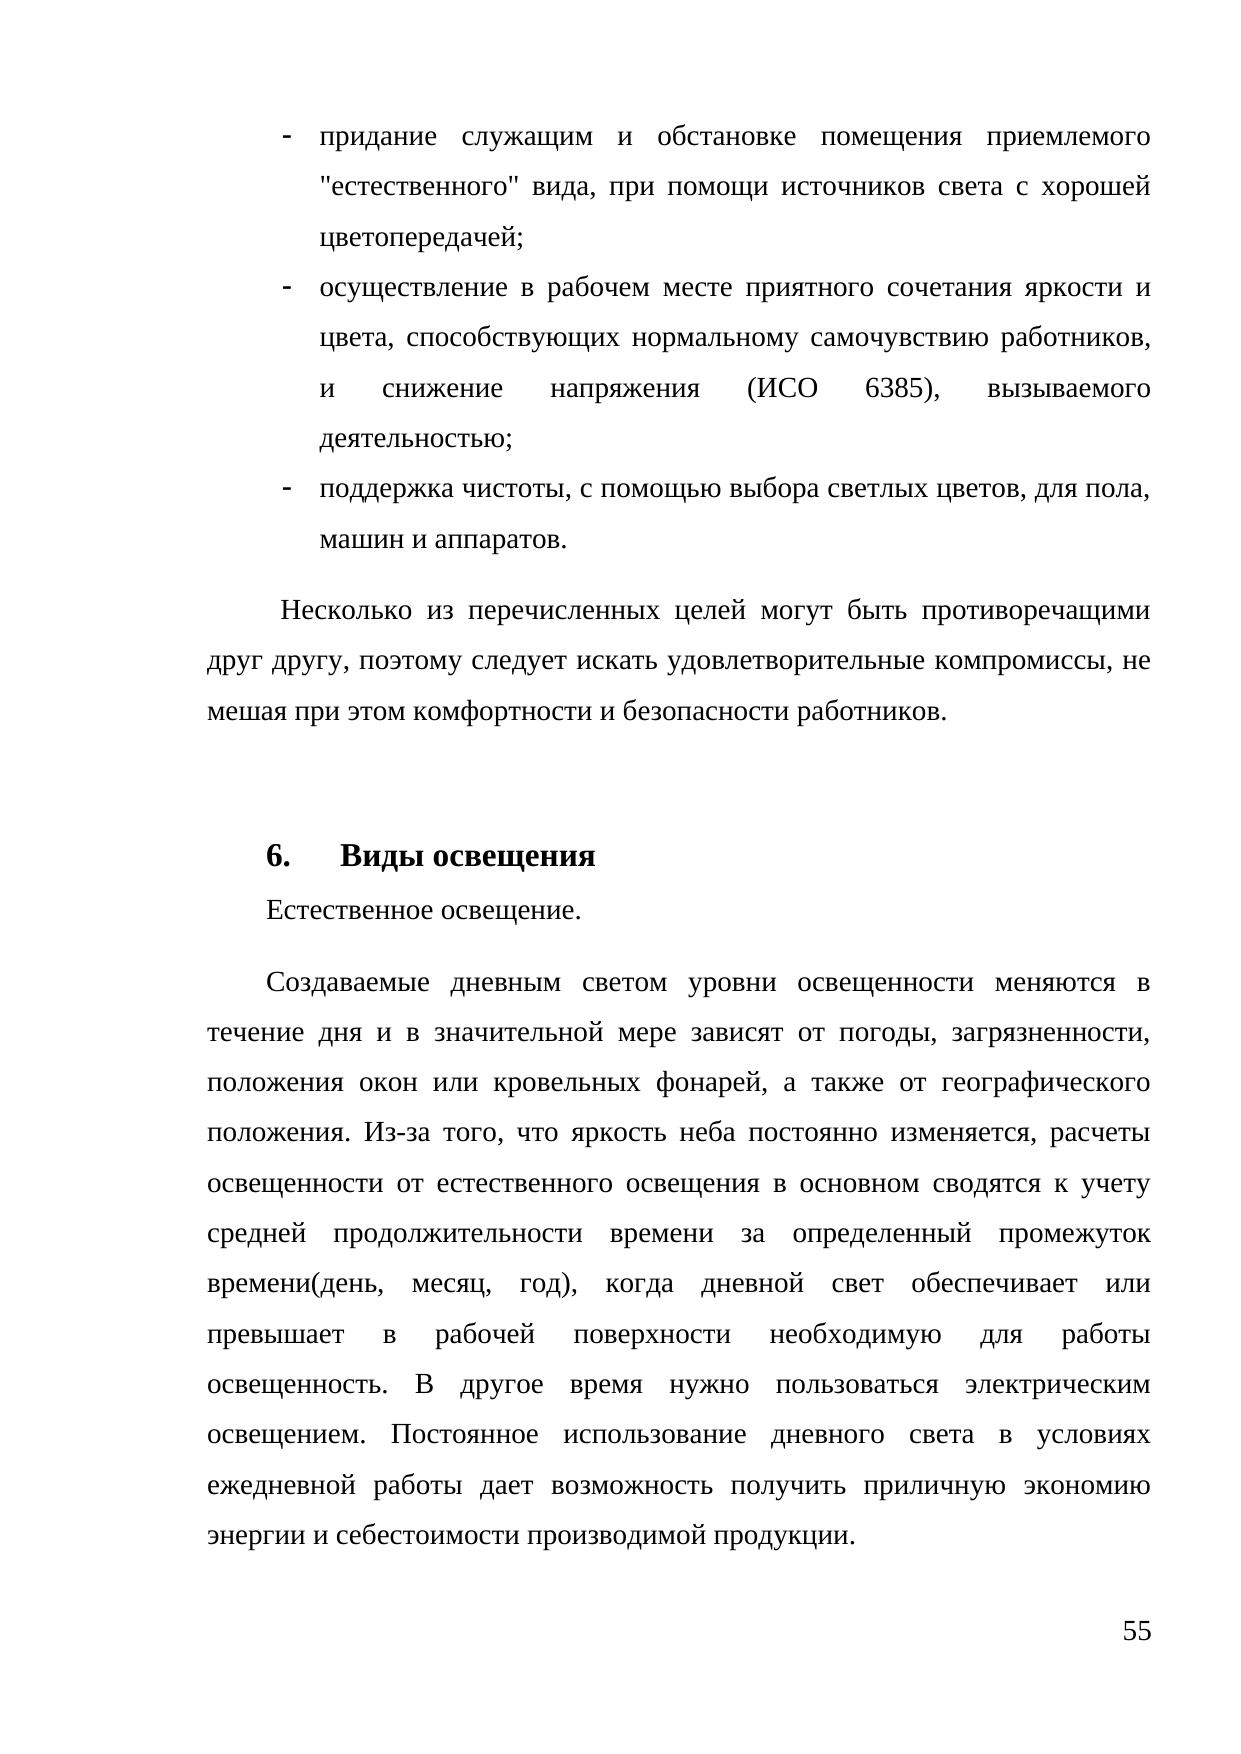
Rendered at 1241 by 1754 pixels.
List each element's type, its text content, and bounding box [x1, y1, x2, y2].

list поддержка чистоты, с помощью выбора светлых цветов, для пола, машин и аппаратов. [282, 471, 1152, 554]
text Естественное освещение. [207, 892, 1152, 926]
list осуществление в рабочем месте приятного сочетания яркости и цвета, способствующих нормальному самочувствию работников, и снижение напряжения (ИСО 6385), вызываемого деятельностью; [282, 269, 1152, 454]
text Несколько из перечисленных целей могут быть противоречащими друг другу, поэтому следует искать удовлетворительные компромиссы, не мешая при этом комфортности и безопасности работников. [207, 592, 1152, 726]
text Создаваемые дневным светом уровни освещенности меняются в течение дня и в значительной мере зависят от погоды, загрязненности, положения окон или кровельных фонарей, а также от географического положения. Из-за того, что яркость неба постоянно изменяется, расчеты освещенности от естественного освещения в основном сводятся к учету средней продолжительности времени за определенный промежуток времени(день, месяц, год), когда дневной свет обеспечивает или превышает в рабочей поверхности необходимую для работы освещенность. В другое время нужно пользоваться электрическим освещением. Постоянное использование дневного света в условиях ежедневной работы дает возможность получить приличную экономию энергии и себестоимости производимой продукции. [207, 964, 1152, 1551]
list придание служащим и обстановке помещения приемлемого "естественного" вида, при помощи источников света с хорошей цветопередачей; [282, 118, 1152, 252]
subtitle Виды освещения [207, 835, 1152, 873]
